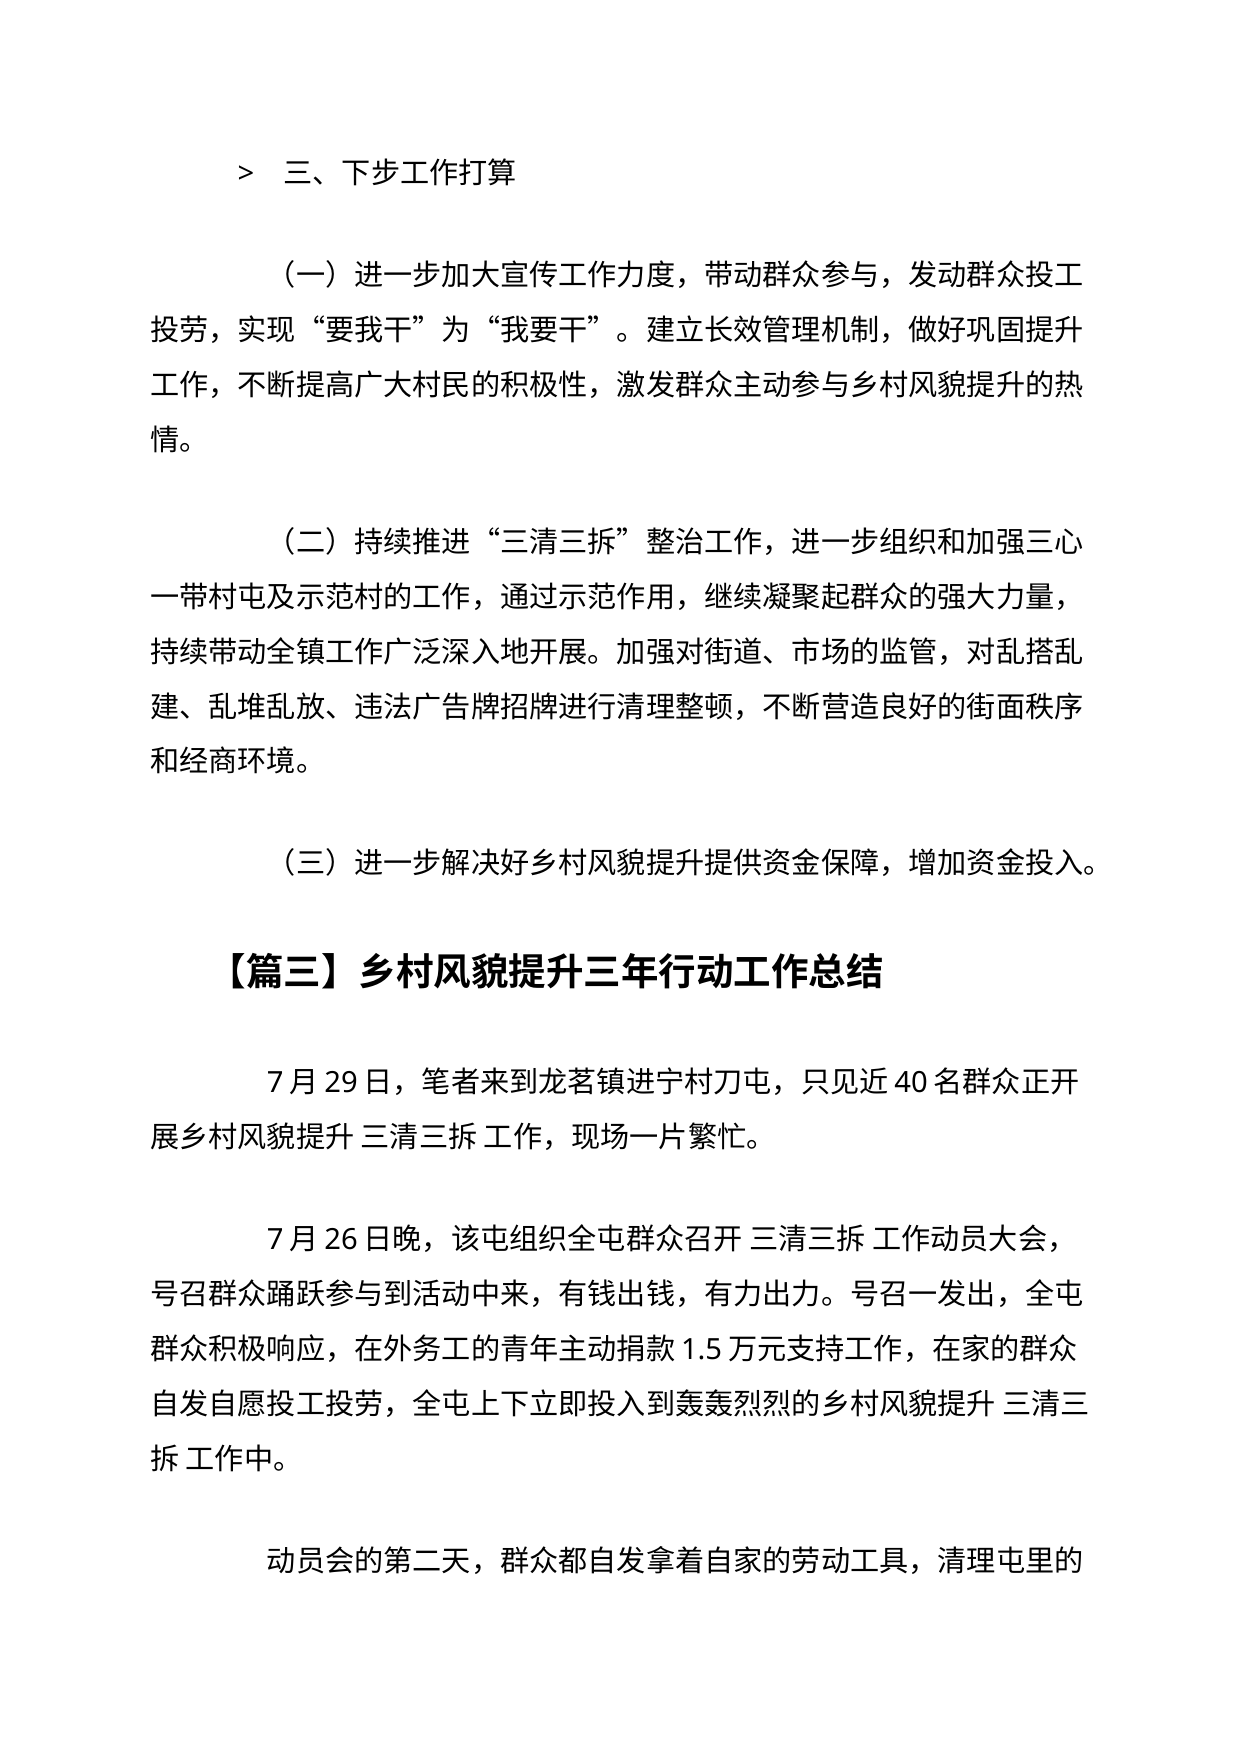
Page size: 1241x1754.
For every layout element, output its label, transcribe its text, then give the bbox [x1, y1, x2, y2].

text （二）持续推进“三清三拆”整治工作，进一步组织和加强三心一带村屯及示范村的工作，通过示范作用，继续凝聚起群众的强大力量，持续带动全镇工作广泛深入地开展。加强对街道、市场的监管，对乱搭乱建、乱堆乱放、违法广告牌招牌进行清理整顿，不断营造良好的街面秩序和经商环境。 [150, 518, 1090, 780]
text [150, 1537, 1090, 1579]
text 7月29日，笔者来到龙茗镇进宁村刀屯，只见近40名群众正开展乡村风貌提升 三清三拆 工作，现场一片繁忙。 [150, 1059, 1090, 1156]
text 【篇三】乡村风貌提升三年行动工作总结 [150, 942, 1090, 996]
text 7月26日晚，该屯组织全屯群众召开 三清三拆 工作动员大会，号召群众踊跃参与到活动中来，有钱出钱，有力出力。号召一发出，全屯群众积极响应，在外务工的青年主动捐款1.5万元支持工作，在家的群众自发自愿投工投劳，全屯上下立即投入到轰轰烈烈的乡村风貌提升 三清三拆 工作中。 [150, 1216, 1090, 1478]
text （一）进一步加大宣传工作力度，带动群众参与，发动群众投工投劳，实现“要我干”为“我要干”。建立长效管理机制，做好巩固提升工作，不断提高广大村民的积极性，激发群众主动参与乡村风貌提升的热情。 [150, 252, 1090, 459]
text > 三、下步工作打算 [150, 150, 1090, 192]
text （三）进一步解决好乡村风貌提升提供资金保障，增加资金投入。 [150, 840, 1090, 882]
